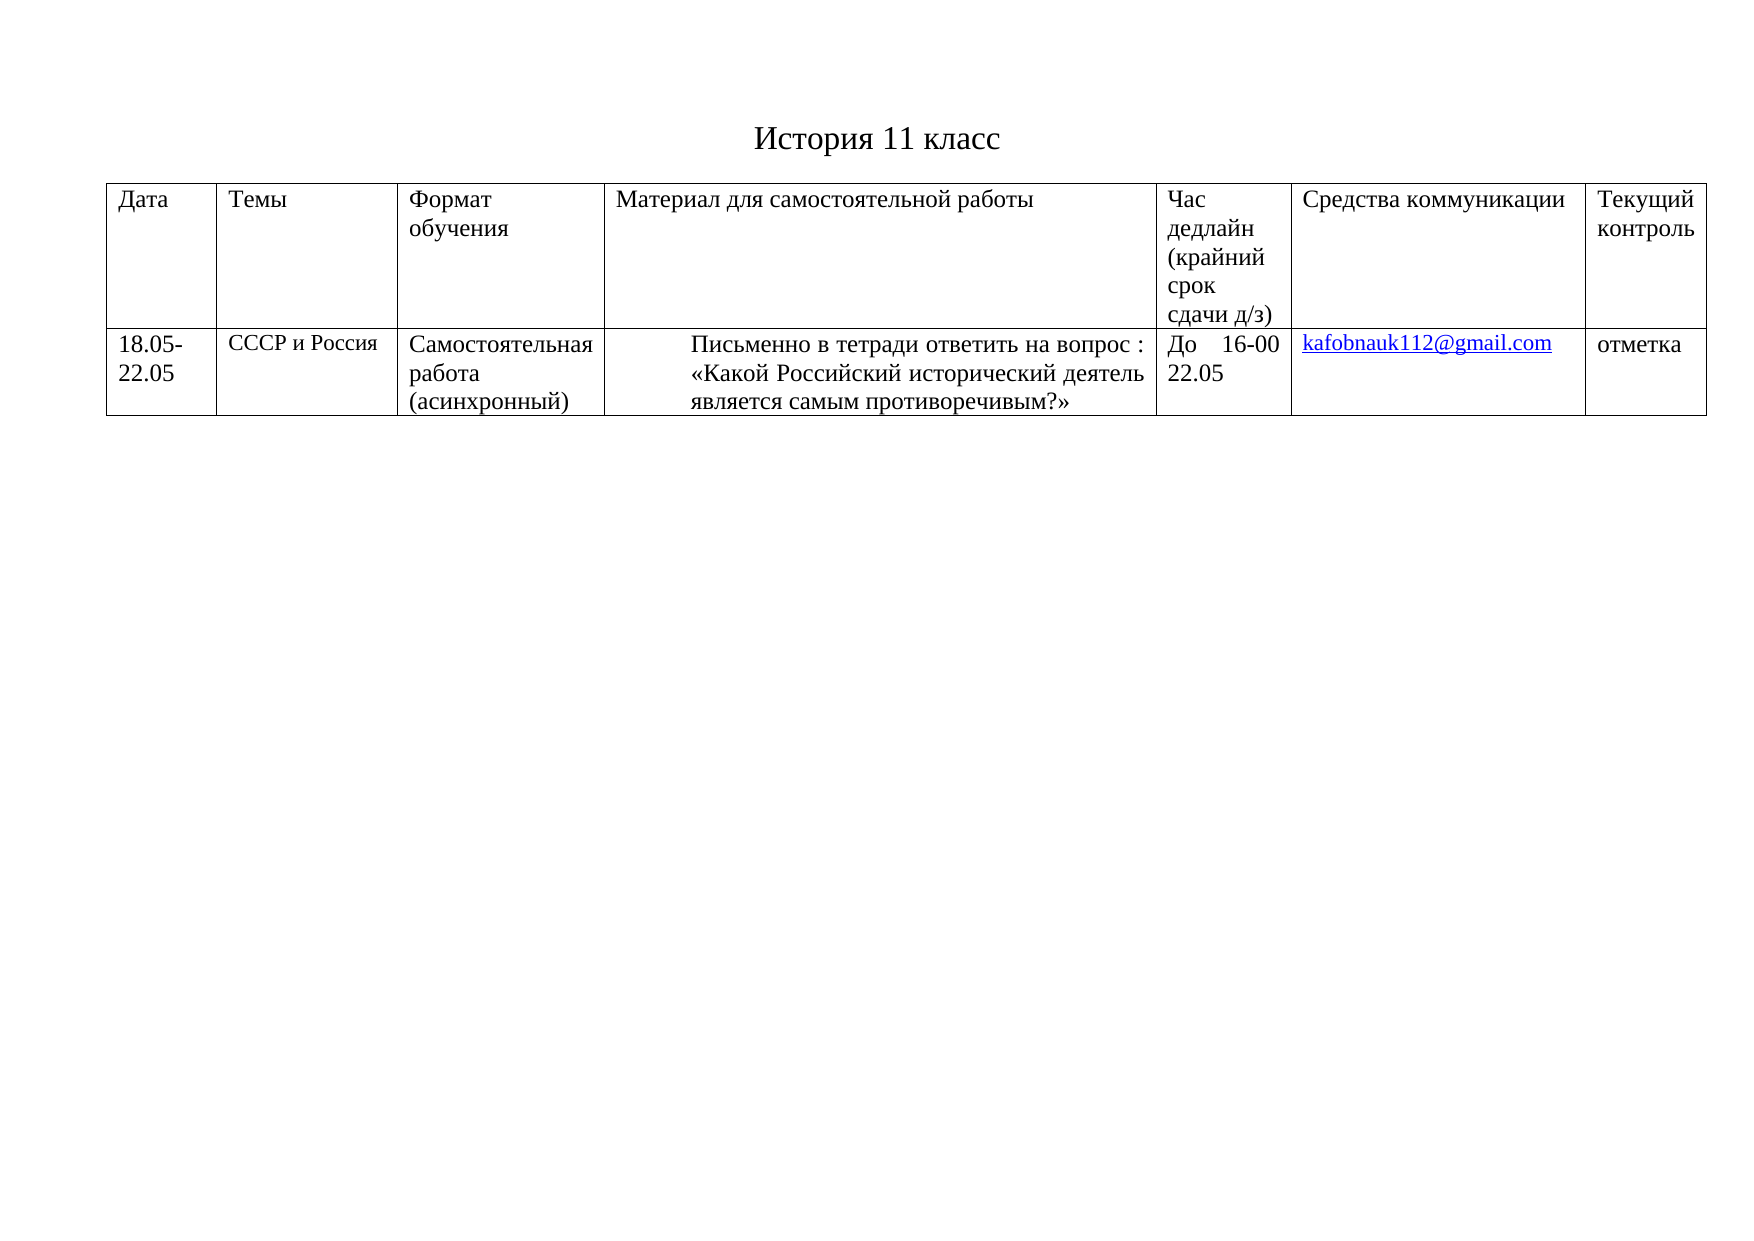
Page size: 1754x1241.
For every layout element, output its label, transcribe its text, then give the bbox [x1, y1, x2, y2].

table_header Формат обучения [398, 184, 604, 328]
table_header Темы [217, 184, 397, 328]
table_cell До 16-00 22.05 [1157, 329, 1291, 415]
table_cell kafobnauk112@gmail.com [1292, 329, 1585, 415]
table_header Текущий контроль [1586, 184, 1706, 328]
table_cell 18.05-22.05 [107, 329, 216, 415]
table_cell СССР и Россия [217, 329, 397, 415]
table_cell Самостоятельная работа (асинхронный) [398, 329, 604, 415]
text История 11 класс [118, 118, 1636, 156]
table_header Дата [107, 184, 216, 328]
table_header Час дедлайн (крайний срок сдачи д/з) [1157, 184, 1291, 328]
table_cell Письменно в тетради ответить на вопрос : «Какой Российский исторический деятель является самым противоречивым?» [605, 329, 1156, 415]
table_header Средства коммуникации [1292, 184, 1585, 328]
table_header Материал для самостоятельной работы [605, 184, 1156, 328]
table_cell отметка [1586, 329, 1706, 415]
